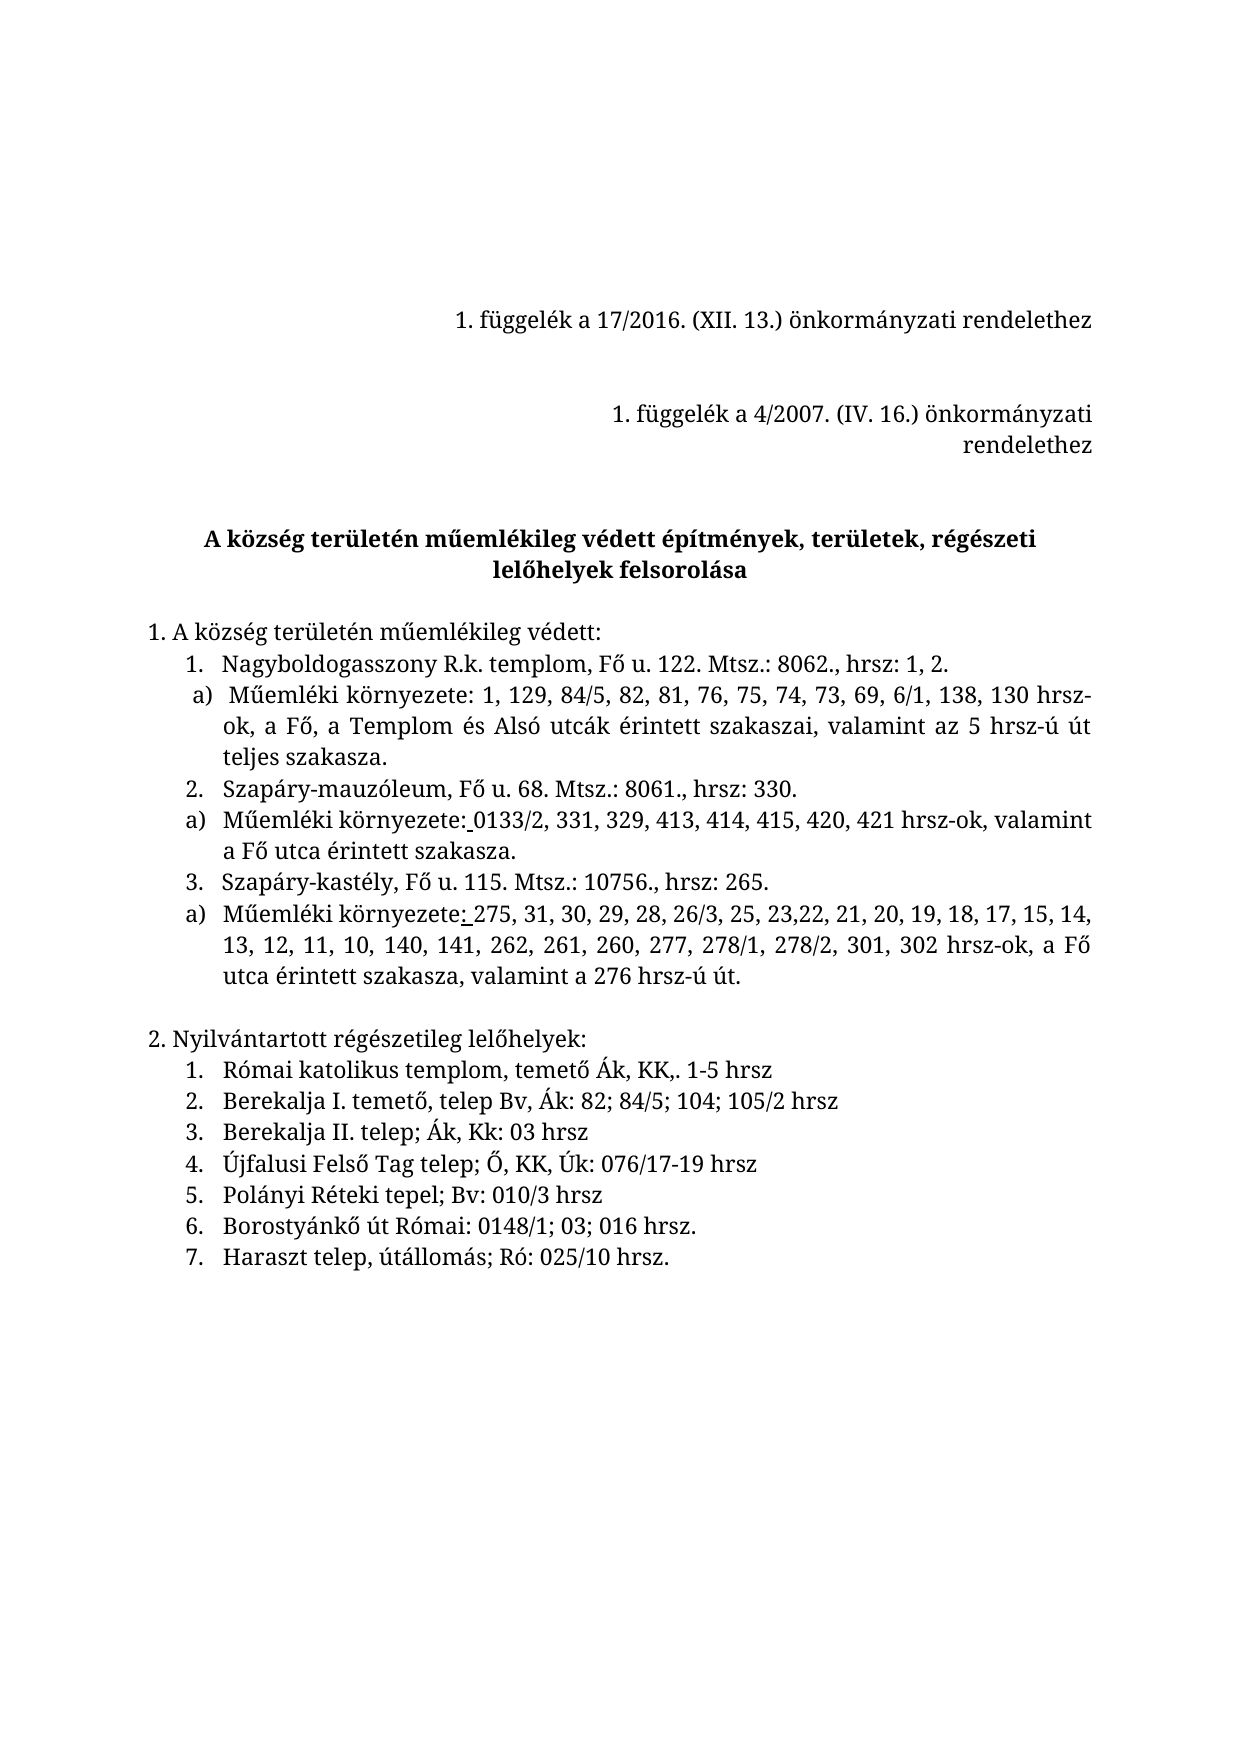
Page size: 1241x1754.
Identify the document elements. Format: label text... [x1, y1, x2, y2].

subtitle Berekalja II. telep; Ák, Kk: 03 hrsz [185, 1116, 1093, 1148]
text 1. függelék a 4/2007. (IV. 16.) önkormányzati rendelethez [546, 398, 1093, 460]
list Műemléki környezete: 0133/2, 331, 329, 413, 414, 415, 420, 421 hrsz-ok, valamint a Fő utca érintett szakasza. [185, 804, 1093, 866]
subtitle Berekalja I. temető, telep Bv, Ák: 82; 84/5; 104; 105/2 hrsz [185, 1085, 1093, 1116]
subtitle Polányi Réteki tepel; Bv: 010/3 hrsz [185, 1179, 1093, 1210]
text A község területén műemlékileg védett építmények, területek, régészeti lelőhelyek felsorolása [148, 523, 1093, 585]
subtitle Borostyánkő út Római: 0148/1; 03; 016 hrsz. [185, 1210, 1093, 1241]
text 2. Nyilvántartott régészetileg lelőhelyek: [148, 1023, 1093, 1054]
subtitle Újfalusi Felső Tag telep; Ő, KK, Úk: 076/17-19 hrsz [185, 1148, 1093, 1179]
subtitle Római katolikus templom, temető Ák, KK,. 1-5 hrsz [185, 1054, 1093, 1085]
list Szapáry-mauzóleum, Fő u. 68. Mtsz.: 8061., hrsz: 330. [185, 773, 1093, 804]
text 1. függelék a 17/2016. (XII. 13.) önkormányzati rendelethez [428, 304, 1093, 335]
list Nagyboldogasszony R.k. templom, Fő u. 122. Mtsz.: 8062., hrsz: 1, 2. [185, 648, 1093, 679]
list Műemléki környezete: 275, 31, 30, 29, 28, 26/3, 25, 23,22, 21, 20, 19, 18, 17, 15, 14, 13, 12, 11, 10, 140, 141, 262, 261, 260, 277, 278/1, 278/2, 301, 302 hrsz-ok, a Fő utca érintett szakasza, valamint a 276 hrsz-ú út. [185, 898, 1093, 991]
list Szapáry-kastély, Fő u. 115. Mtsz.: 10756., hrsz: 265. [185, 866, 1093, 898]
text a) Műemléki környezete: 1, 129, 84/5, 82, 81, 76, 75, 74, 73, 69, 6/1, 138, 130 hrsz-ok, a Fő, a Templom és Alsó utcák érintett szakaszai, valamint az 5 hrsz-ú út teljes szakasza. [192, 679, 1093, 773]
text 1. A község területén műemlékileg védett: [148, 616, 1093, 648]
subtitle Haraszt telep, útállomás; Ró: 025/10 hrsz. [185, 1241, 1093, 1273]
